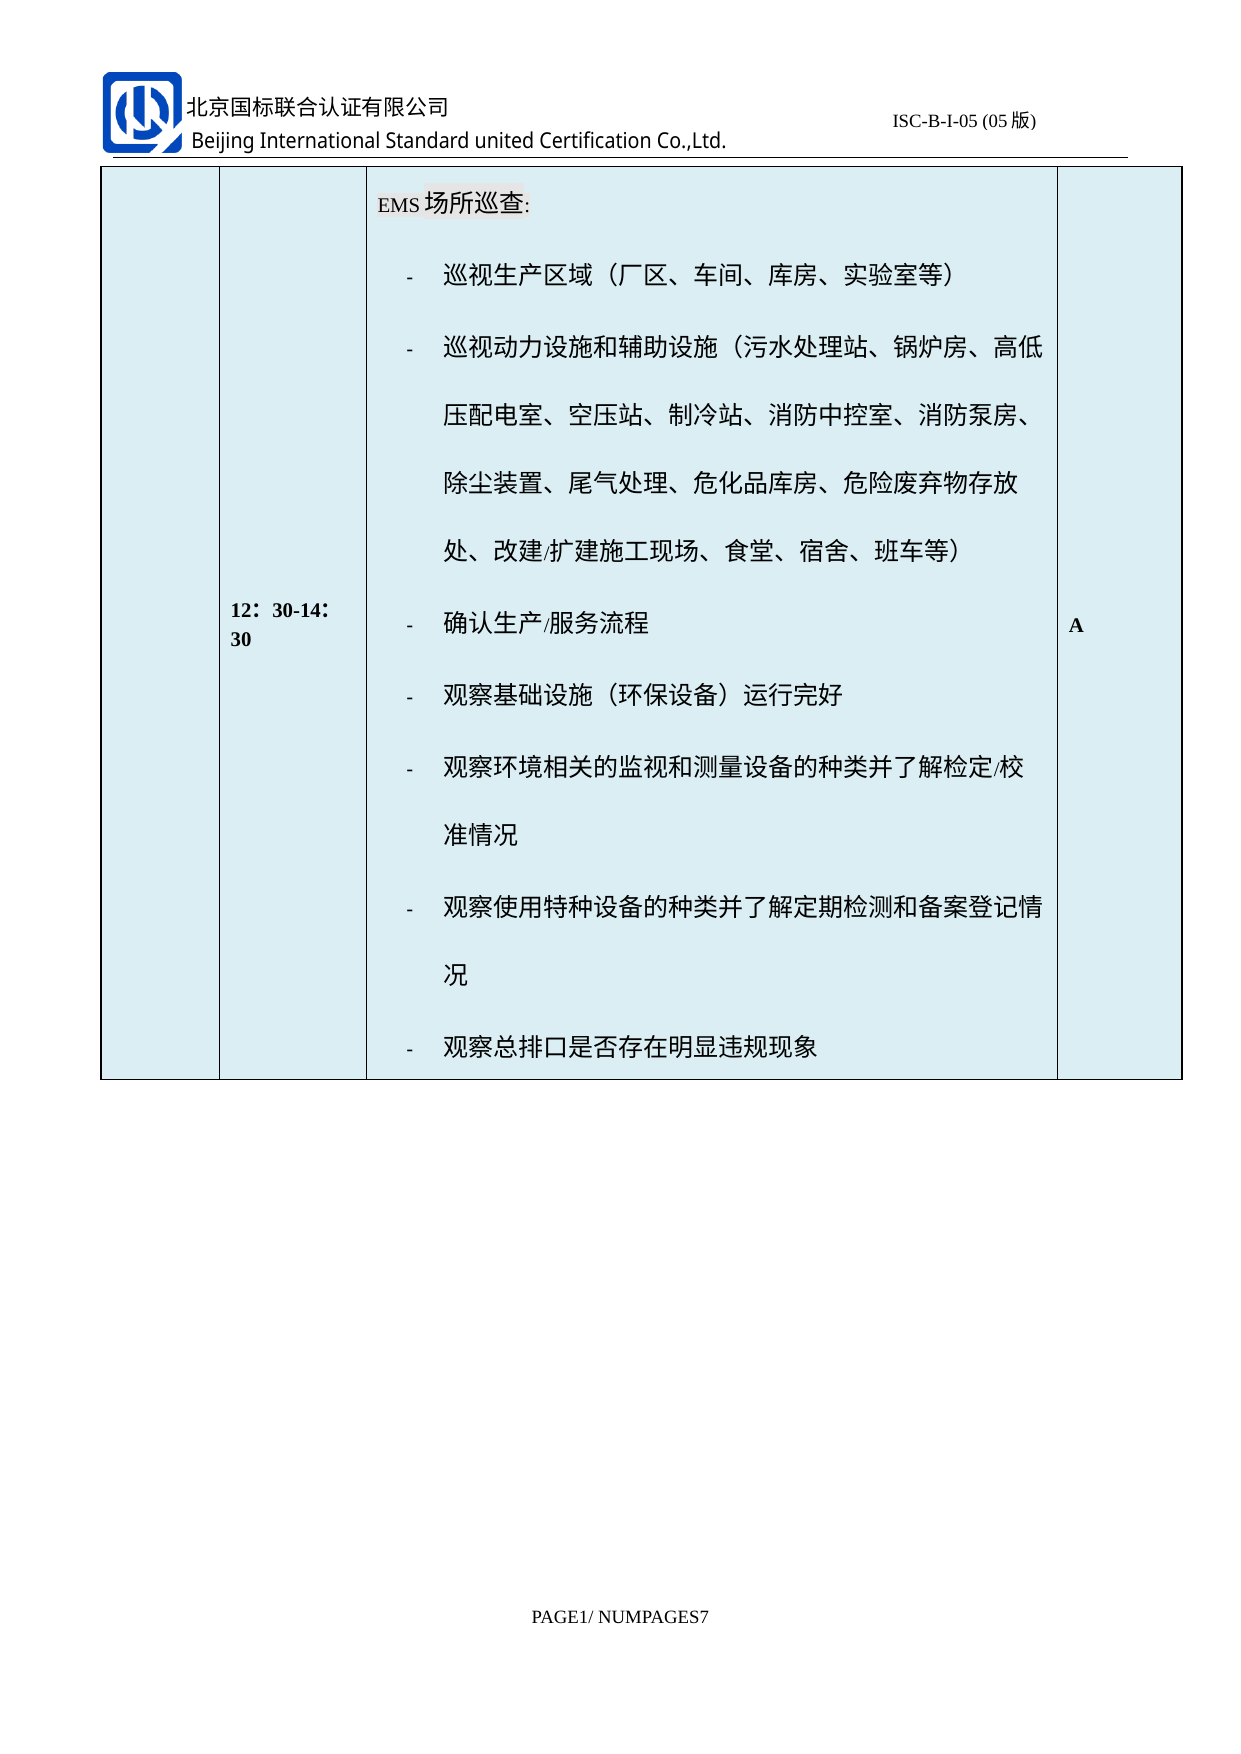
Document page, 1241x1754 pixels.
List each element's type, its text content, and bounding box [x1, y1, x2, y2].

picture [102, 72, 182, 153]
table_cell [102, 167, 219, 1079]
table_cell EMS场所巡查: 巡视生产区域（厂区、车间、库房、实验室等） 巡视动力设施和辅助设施（污水处理站、锅炉房、高低压配电室、空压站、制冷站、消防中控室、消防泵房、除尘装置、尾气处理、危化品库房、危险废弃物存放处、改建/扩建施工现场、食堂、宿舍、班车等） 确认生产/服务流程 观察基础设施（环保设备）运行完好 观察环境相关的监视和测量设备的种类并了解检定/校准情况 观察使用特种设备的种类并了解定期检测和备案登记情况 观察总排口是否存在明显违规现象 [367, 167, 1057, 1079]
table_cell A [1058, 167, 1181, 1079]
table_cell 12：30-14：30 [220, 167, 366, 1079]
